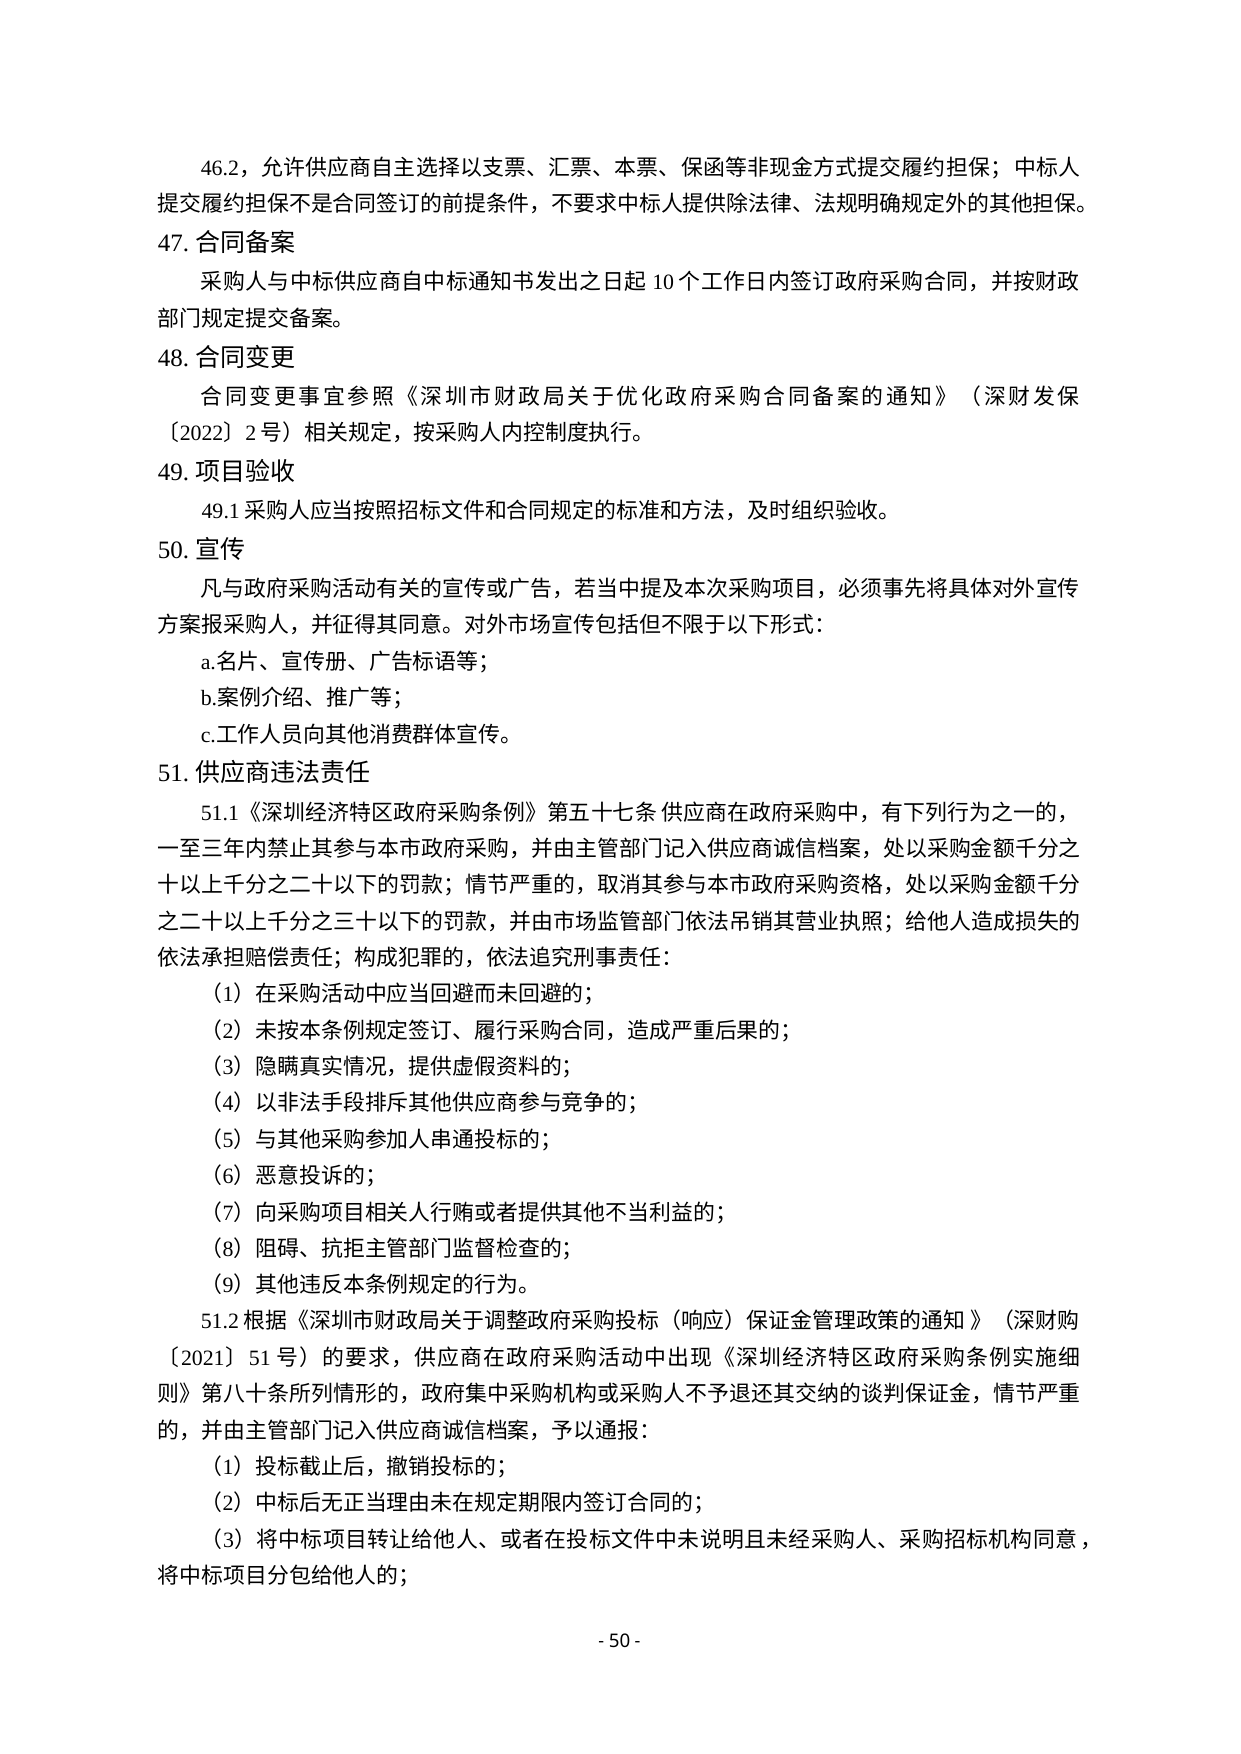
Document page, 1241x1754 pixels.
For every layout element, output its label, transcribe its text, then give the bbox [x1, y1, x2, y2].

text 51.1《深圳经济特区政府采购条例》第五十七条 供应商在政府采购中，有下列行为之一的，一至三年内禁止其参与本市政府采购，并由主管部门记入供应商诚信档案，处以采购金额千分之十以上千分之二十以下的罚款；情节严重的，取消其参与本市政府采购资格，处以采购金额千分之二十以上千分之三十以下的罚款，并由市场监管部门依法吊销其营业执照；给他人造成损失的，依法承担赔偿责任；构成犯罪的，依法追究刑事责任： [158, 794, 1081, 972]
text a.名片、宣传册、广告标语等； [158, 644, 1081, 676]
text （5）与其他采购参加人串通投标的； [158, 1122, 1081, 1153]
text （3）将中标项目转让给他人、或者在投标文件中未说明且未经采购人、采购招标机构同意，将中标项目分包给他人的； [158, 1522, 1081, 1590]
text 48. 合同变更 [158, 337, 1081, 373]
text 50. 宣传 [158, 529, 1081, 566]
text b.案例介绍、推广等； [158, 680, 1081, 712]
text （9）其他违反本条例规定的行为。 [158, 1267, 1081, 1299]
text （6）恶意投诉的； [158, 1158, 1081, 1190]
text （1）投标截止后，撤销投标的； [158, 1449, 1081, 1481]
text 凡与政府采购活动有关的宣传或广告，若当中提及本次采购项目，必须事先将具体对外宣传方案报采购人，并征得其同意。对外市场宣传包括但不限于以下形式： [158, 571, 1081, 639]
text 51. 供应商违法责任 [158, 753, 1081, 789]
text （1）在采购活动中应当回避而未回避的； [158, 976, 1081, 1008]
text 合同变更事宜参照《深圳市财政局关于优化政府采购合同备案的通知》（深财发保〔2022〕2号）相关规定，按采购人内控制度执行。 [158, 379, 1081, 447]
text （3）隐瞒真实情况，提供虚假资料的； [158, 1049, 1081, 1081]
text c.工作人员向其他消费群体宣传。 [158, 717, 1081, 748]
text 采购人与中标供应商自中标通知书发出之日起10个工作日内签订政府采购合同，并按财政部门规定提交备案。 [158, 264, 1081, 332]
text 51.2根据《深圳市财政局关于调整政府采购投标（响应）保证金管理政策的通知 》（深财购〔2021〕51号）的要求，供应商在政府采购活动中出现《深圳经济特区政府采购条例实施细则》第八十条所列情形的，政府集中采购机构或采购人不予退还其交纳的谈判保证金，情节严重的，并由主管部门记入供应商诚信档案，予以通报： [158, 1303, 1081, 1444]
text （8）阻碍、抗拒主管部门监督检查的； [158, 1231, 1081, 1262]
text 47. 合同备案 [158, 223, 1081, 259]
text （7）向采购项目相关人行贿或者提供其他不当利益的； [158, 1194, 1081, 1226]
text （4）以非法手段排斥其他供应商参与竞争的； [158, 1085, 1081, 1117]
text 49.1采购人应当按照招标文件和合同规定的标准和方法，及时组织验收。 [158, 493, 1062, 525]
text （2）中标后无正当理由未在规定期限内签订合同的； [158, 1485, 1081, 1517]
text （2）未按本条例规定签订、履行采购合同，造成严重后果的； [158, 1013, 1081, 1044]
text 46.2，允许供应商自主选择以支票、汇票、本票、保函等非现金方式提交履约担保；中标人提交履约担保不是合同签订的前提条件，不要求中标人提供除法律、法规明确规定外的其他担保。 [158, 150, 1081, 218]
text 49. 项目验收 [158, 451, 1081, 488]
